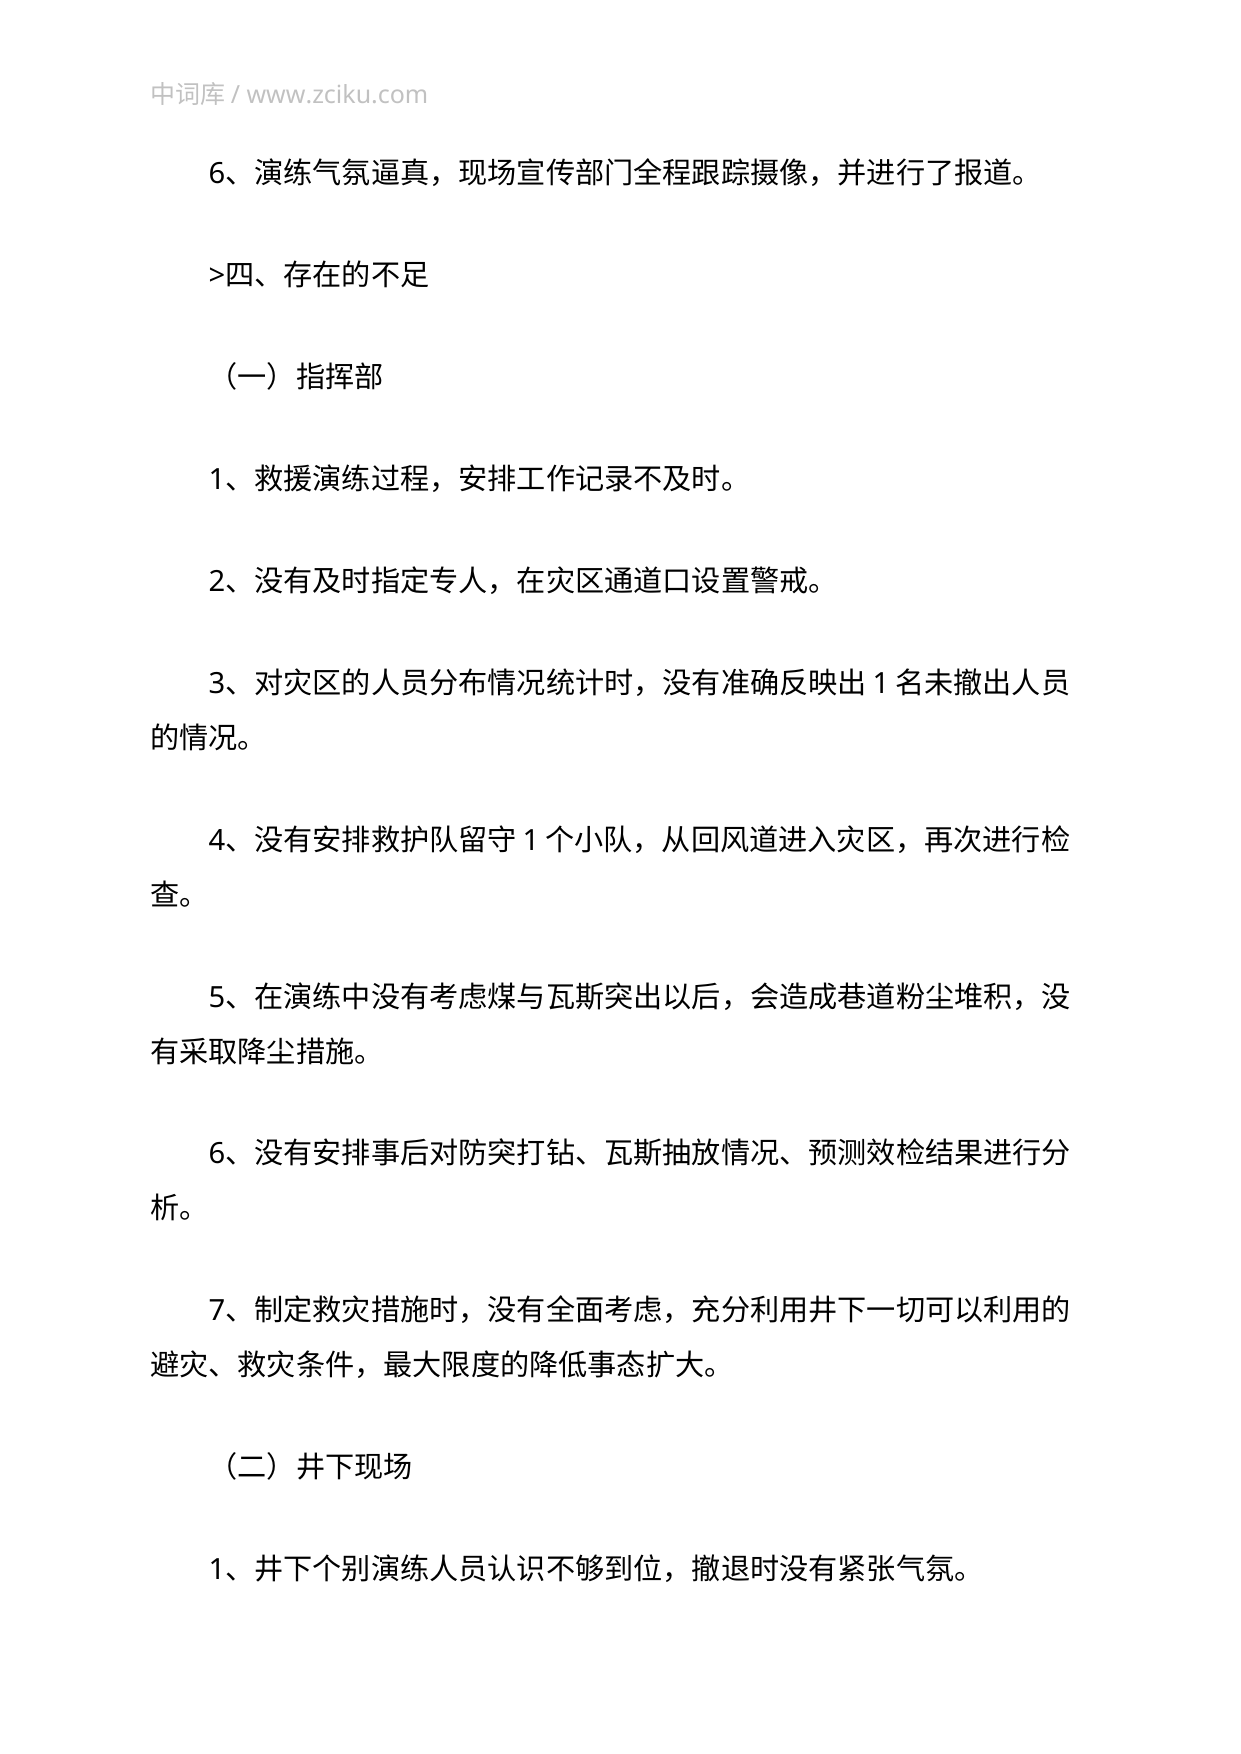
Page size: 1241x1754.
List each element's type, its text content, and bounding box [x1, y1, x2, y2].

text （二）井下现场 [150, 1443, 1090, 1486]
text 6、没有安排事后对防突打钻、瓦斯抽放情况、预测效检结果进行分析。 [150, 1130, 1090, 1227]
text 6、演练气氛逼真，现场宣传部门全程跟踪摄像，并进行了报道。 [150, 150, 1090, 192]
text 4、没有安排救护队留守1个小队，从回风道进入灾区，再次进行检查。 [150, 816, 1090, 914]
text 1、救援演练过程，安排工作记录不及时。 [150, 456, 1090, 498]
text 2、没有及时指定专人，在灾区通道口设置警戒。 [150, 558, 1090, 600]
text 1、井下个别演练人员认识不够到位，撤退时没有紧张气氛。 [150, 1545, 1090, 1588]
text 5、在演练中没有考虑煤与瓦斯突出以后，会造成巷道粉尘堆积，没有采取降尘措施。 [150, 973, 1090, 1071]
text >四、存在的不足 [150, 252, 1090, 294]
text （一）指挥部 [150, 354, 1090, 396]
text 3、对灾区的人员分布情况统计时，没有准确反映出1名未撤出人员的情况。 [150, 660, 1090, 757]
text 7、制定救灾措施时，没有全面考虑，充分利用井下一切可以利用的避灾、救灾条件，最大限度的降低事态扩大。 [150, 1287, 1090, 1384]
